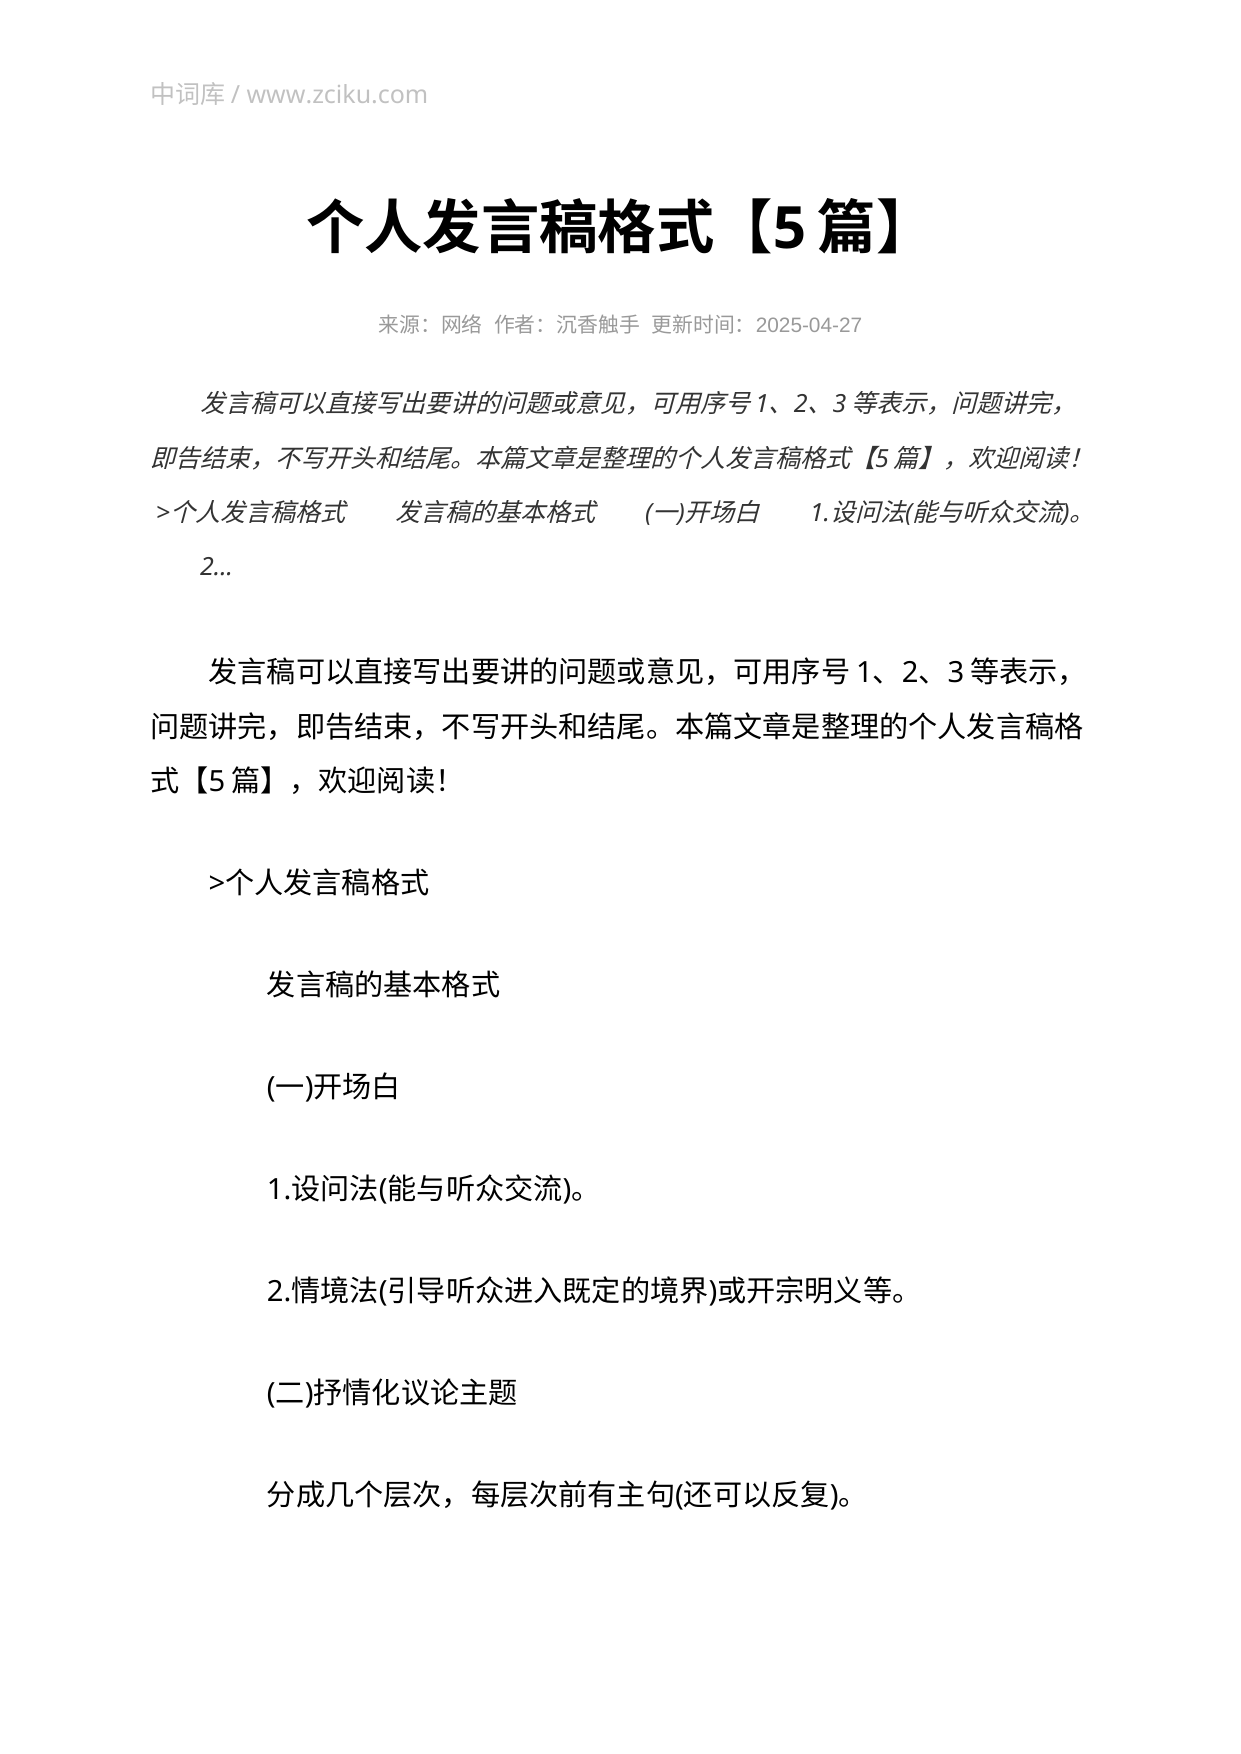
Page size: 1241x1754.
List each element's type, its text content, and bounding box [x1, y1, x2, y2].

text 分成几个层次，每层次前有主句(还可以反复)。 [150, 1472, 1090, 1514]
text >个人发言稿格式 [150, 860, 1090, 902]
text 发言稿可以直接写出要讲的问题或意见，可用序号1、2、3等表示，问题讲完，即告结束，不写开头和结尾。本篇文章是整理的个人发言稿格式【5篇】，欢迎阅读！ [150, 648, 1090, 800]
text 来源：网络 作者：沉香触手 更新时间：2025-04-27 [150, 313, 1090, 337]
text 发言稿的基本格式 [150, 962, 1090, 1004]
subtitle 个人发言稿格式【5篇】 [150, 181, 1090, 266]
text 发言稿可以直接写出要讲的问题或意见，可用序号1、2、3等表示，问题讲完，即告结束，不写开头和结尾。本篇文章是整理的个人发言稿格式【5篇】，欢迎阅读！ >个人发言稿格式 发言稿的基本格式 (一)开场白 1.设问法(能与听众交流)。 2... [150, 384, 1090, 583]
text 1.设问法(能与听众交流)。 [150, 1166, 1090, 1208]
text (一)开场白 [150, 1064, 1090, 1106]
text 2.情境法(引导听众进入既定的境界)或开宗明义等。 [150, 1268, 1090, 1310]
text (二)抒情化议论主题 [150, 1370, 1090, 1412]
